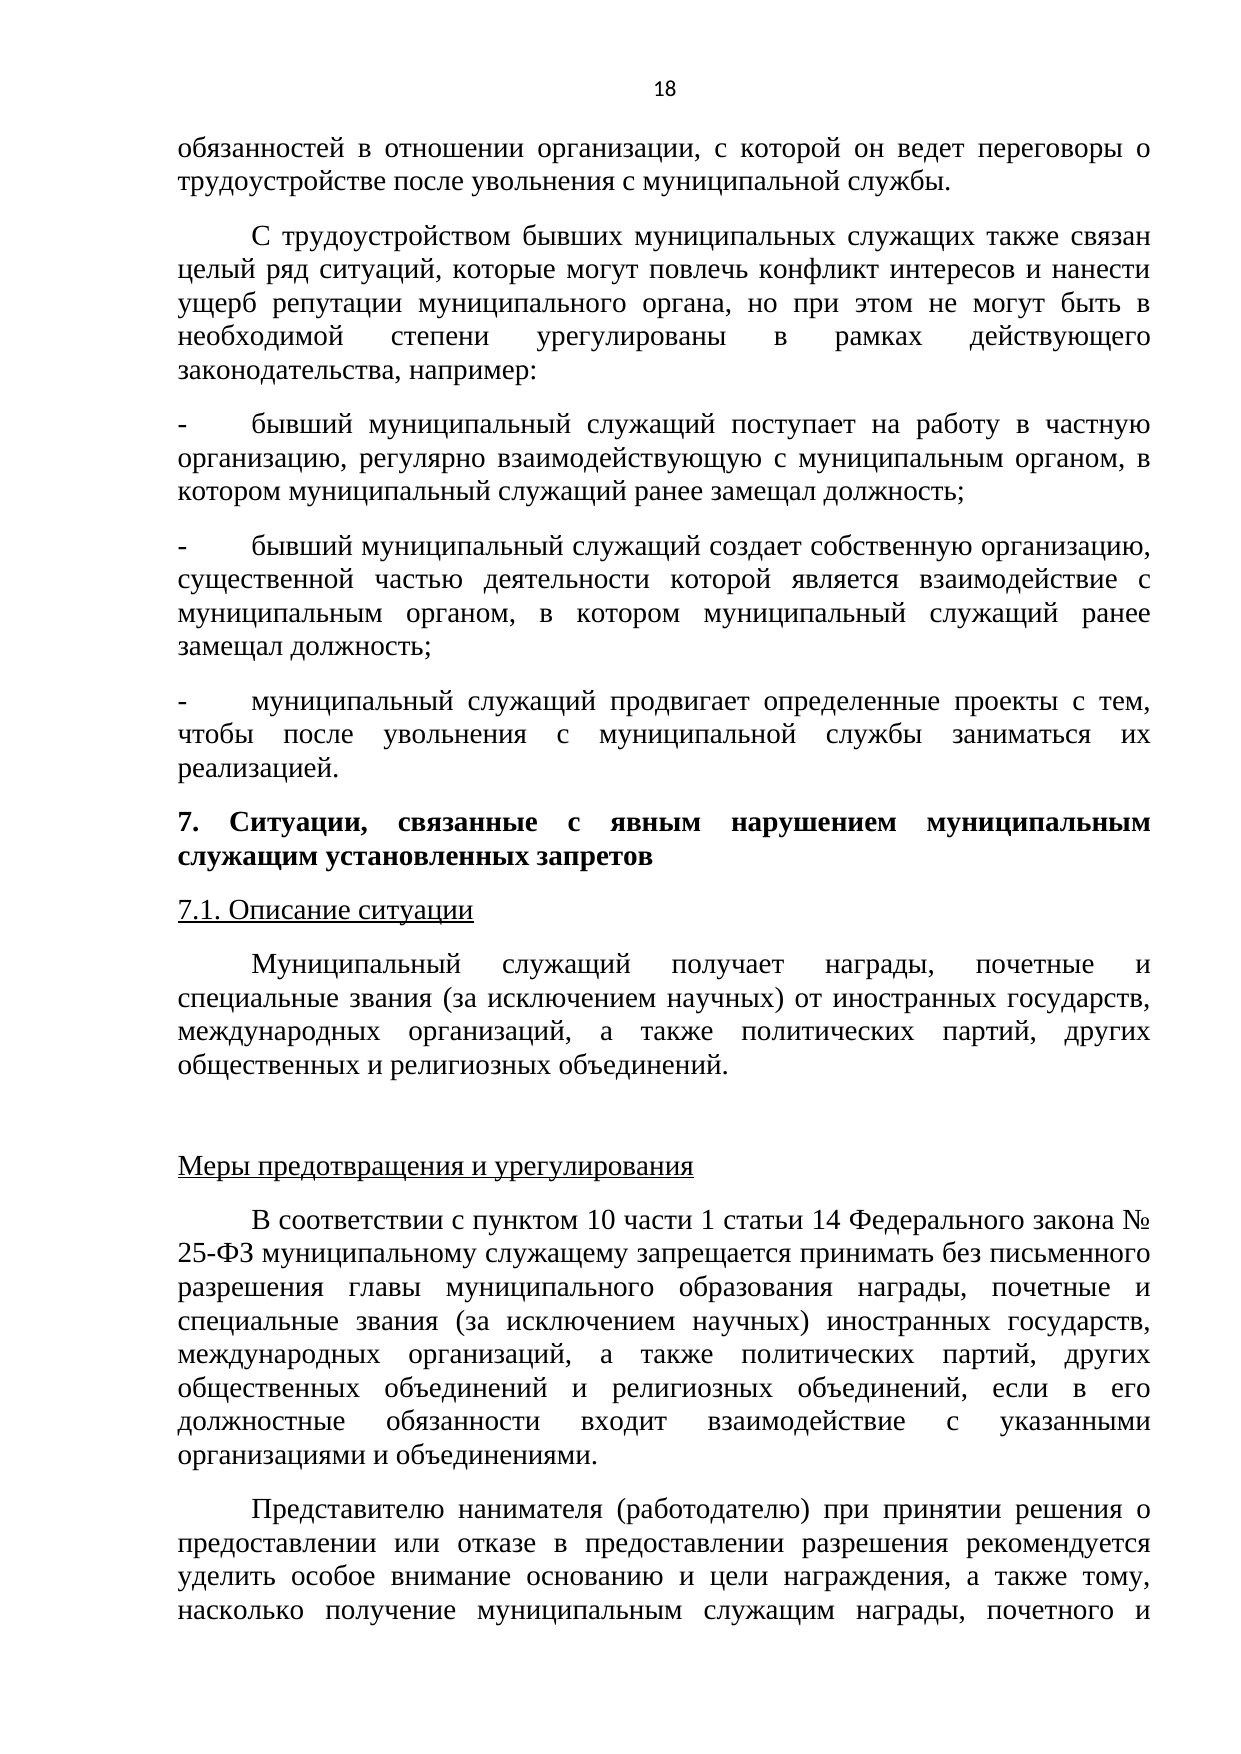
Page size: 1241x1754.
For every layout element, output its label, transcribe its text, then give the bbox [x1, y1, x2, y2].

text С трудоустройством бывших муниципальных служащих также связан целый ряд ситуаций, которые могут повлечь конфликт интересов и нанести ущерб репутации муниципального органа, но при этом не могут быть в необходимой степени урегулированы в рамках действующего законодательства, например: [177, 218, 1152, 385]
text 7.1. Описание ситуации [177, 892, 1152, 926]
text - муниципальный служащий продвигает определенные проекты с тем, чтобы после увольнения с муниципальной службы заниматься их реализацией. [177, 683, 1152, 783]
text 7. Ситуации, связанные с явным нарушением муниципальным служащим установленных запретов [177, 804, 1152, 871]
text Муниципальный служащий получает награды, почетные и специальные звания (за исключением научных) от иностранных государств, международных организаций, а также политических партий, других общественных и религиозных объединений. [177, 946, 1152, 1081]
text - бывший муниципальный служащий поступает на работу в частную организацию, регулярно взаимодействующую с муниципальным органом, в котором муниципальный служащий ранее замещал должность; [177, 406, 1152, 507]
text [177, 130, 1152, 197]
text Меры предотвращения и урегулирования [177, 1148, 1152, 1181]
text - бывший муниципальный служащий создает собственную организацию, существенной частью деятельности которой является взаимодействие с муниципальным органом, в котором муниципальный служащий ранее замещал должность; [177, 528, 1152, 662]
text В соответствии с пунктом 10 части 1 статьи 14 Федерального закона № 25-ФЗ муниципальному служащему запрещается принимать без письменного разрешения главы муниципального образования награды, почетные и специальные звания (за исключением научных) иностранных государств, международных организаций, а также политических партий, других общественных объединений и религиозных объединений, если в его должностные обязанности входит взаимодействие с указанными организациями и объединениями. [177, 1202, 1152, 1470]
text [177, 1491, 1152, 1625]
